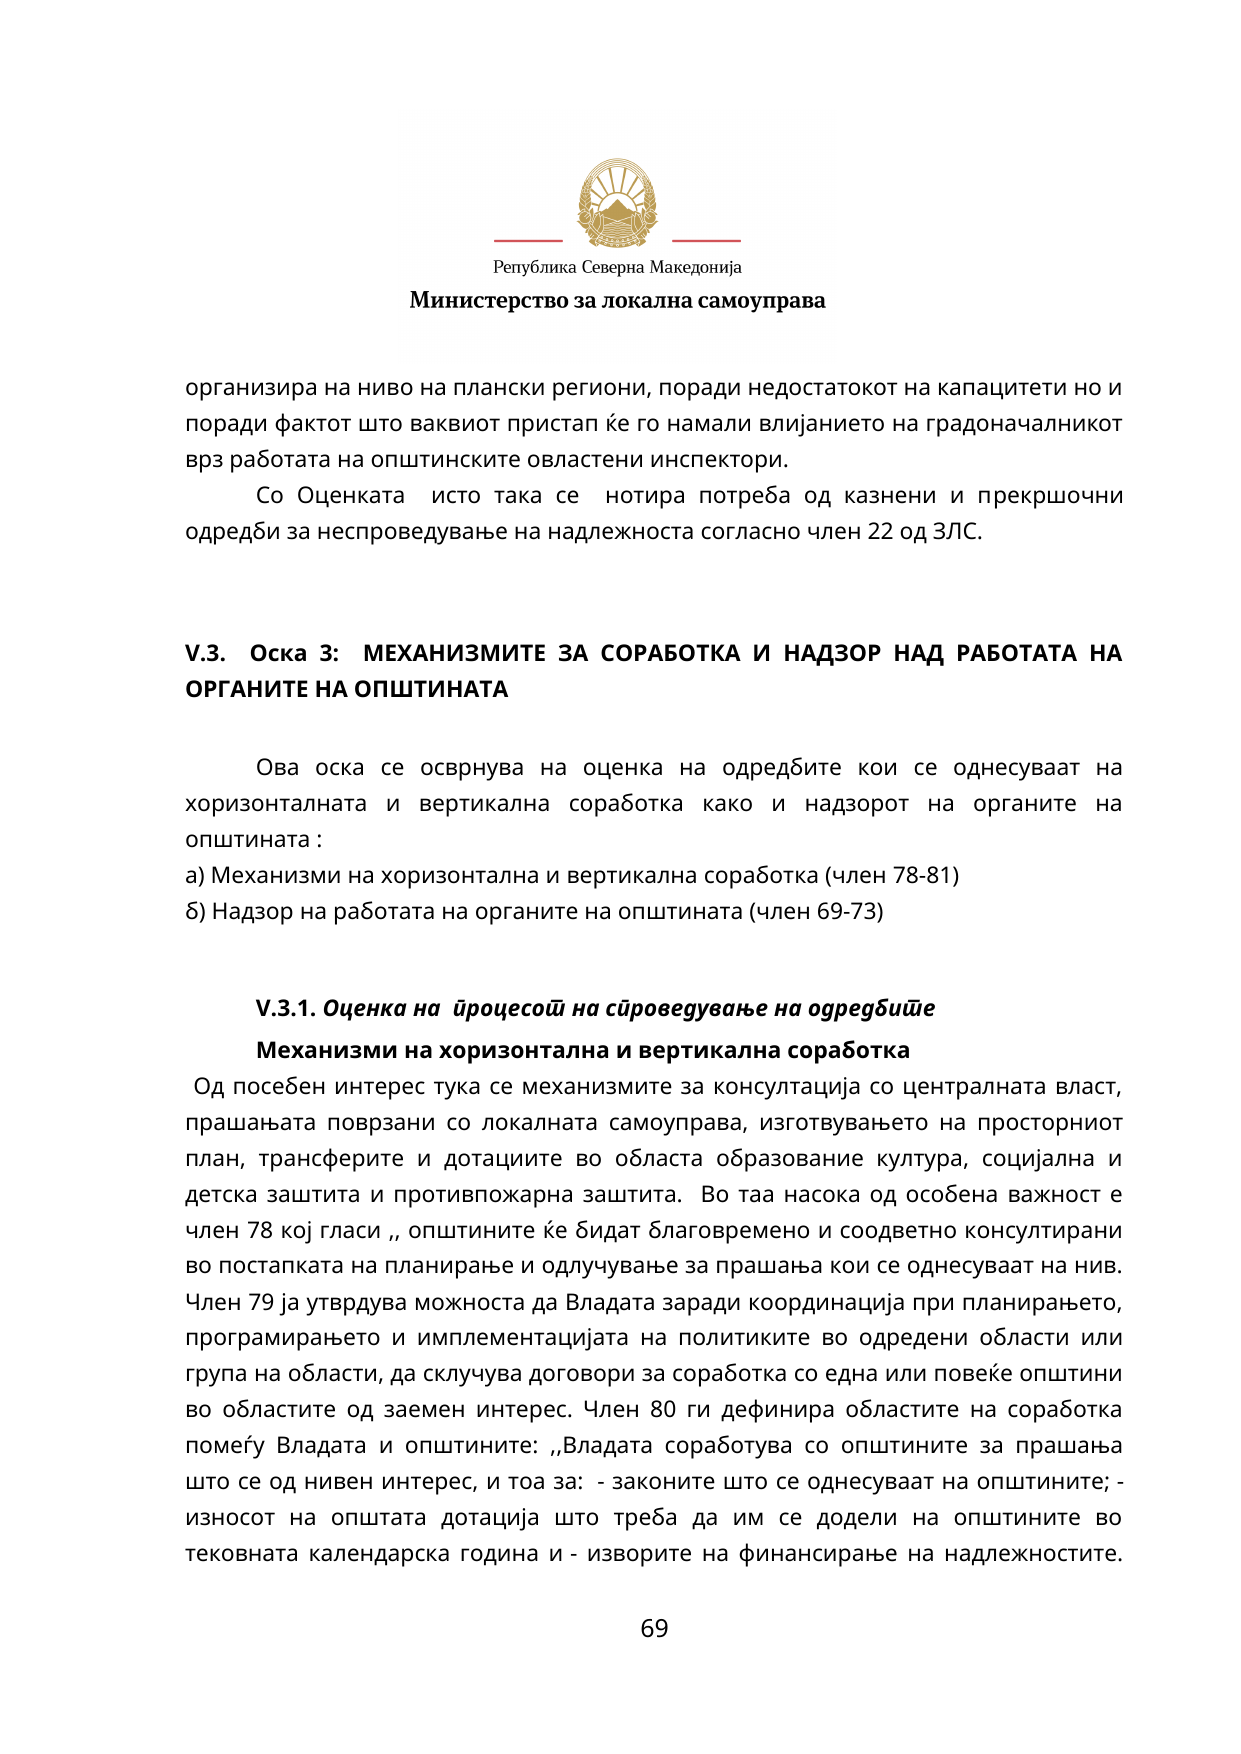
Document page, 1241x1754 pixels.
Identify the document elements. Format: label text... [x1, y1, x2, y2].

subtitle V.3. Оска 3: МЕХАНИЗМИТЕ ЗА СОРАБОТКА И НАДЗОР НАД РАБОТАТА НА ОРГАНИТЕ НА ОПШТИНАТА [185, 637, 1124, 704]
text Механизми на хоризонтална и вертикална соработка [185, 1034, 1124, 1065]
text а) Механизми на хоризонтална и вертикална соработка (член 78-81) [185, 859, 1124, 890]
text Ова оска се осврнува на оценка на одредбите кои се однесуваат на хоризонталната и вертикална соработка како и надзорот на органите на општината : [185, 751, 1124, 854]
subtitle V.3.1. Оценка на процесот на спроведување на одредбите [185, 992, 1124, 1023]
text б) Надзор на работата на органите на општината (член 69-73) [185, 895, 1124, 926]
text Со Оценката исто така се нотира потреба од казнени и прекршочни одредби за неспроведување на надлежноста согласно член 22 од ЗЛС. [185, 479, 1124, 546]
picture [398, 109, 837, 364]
